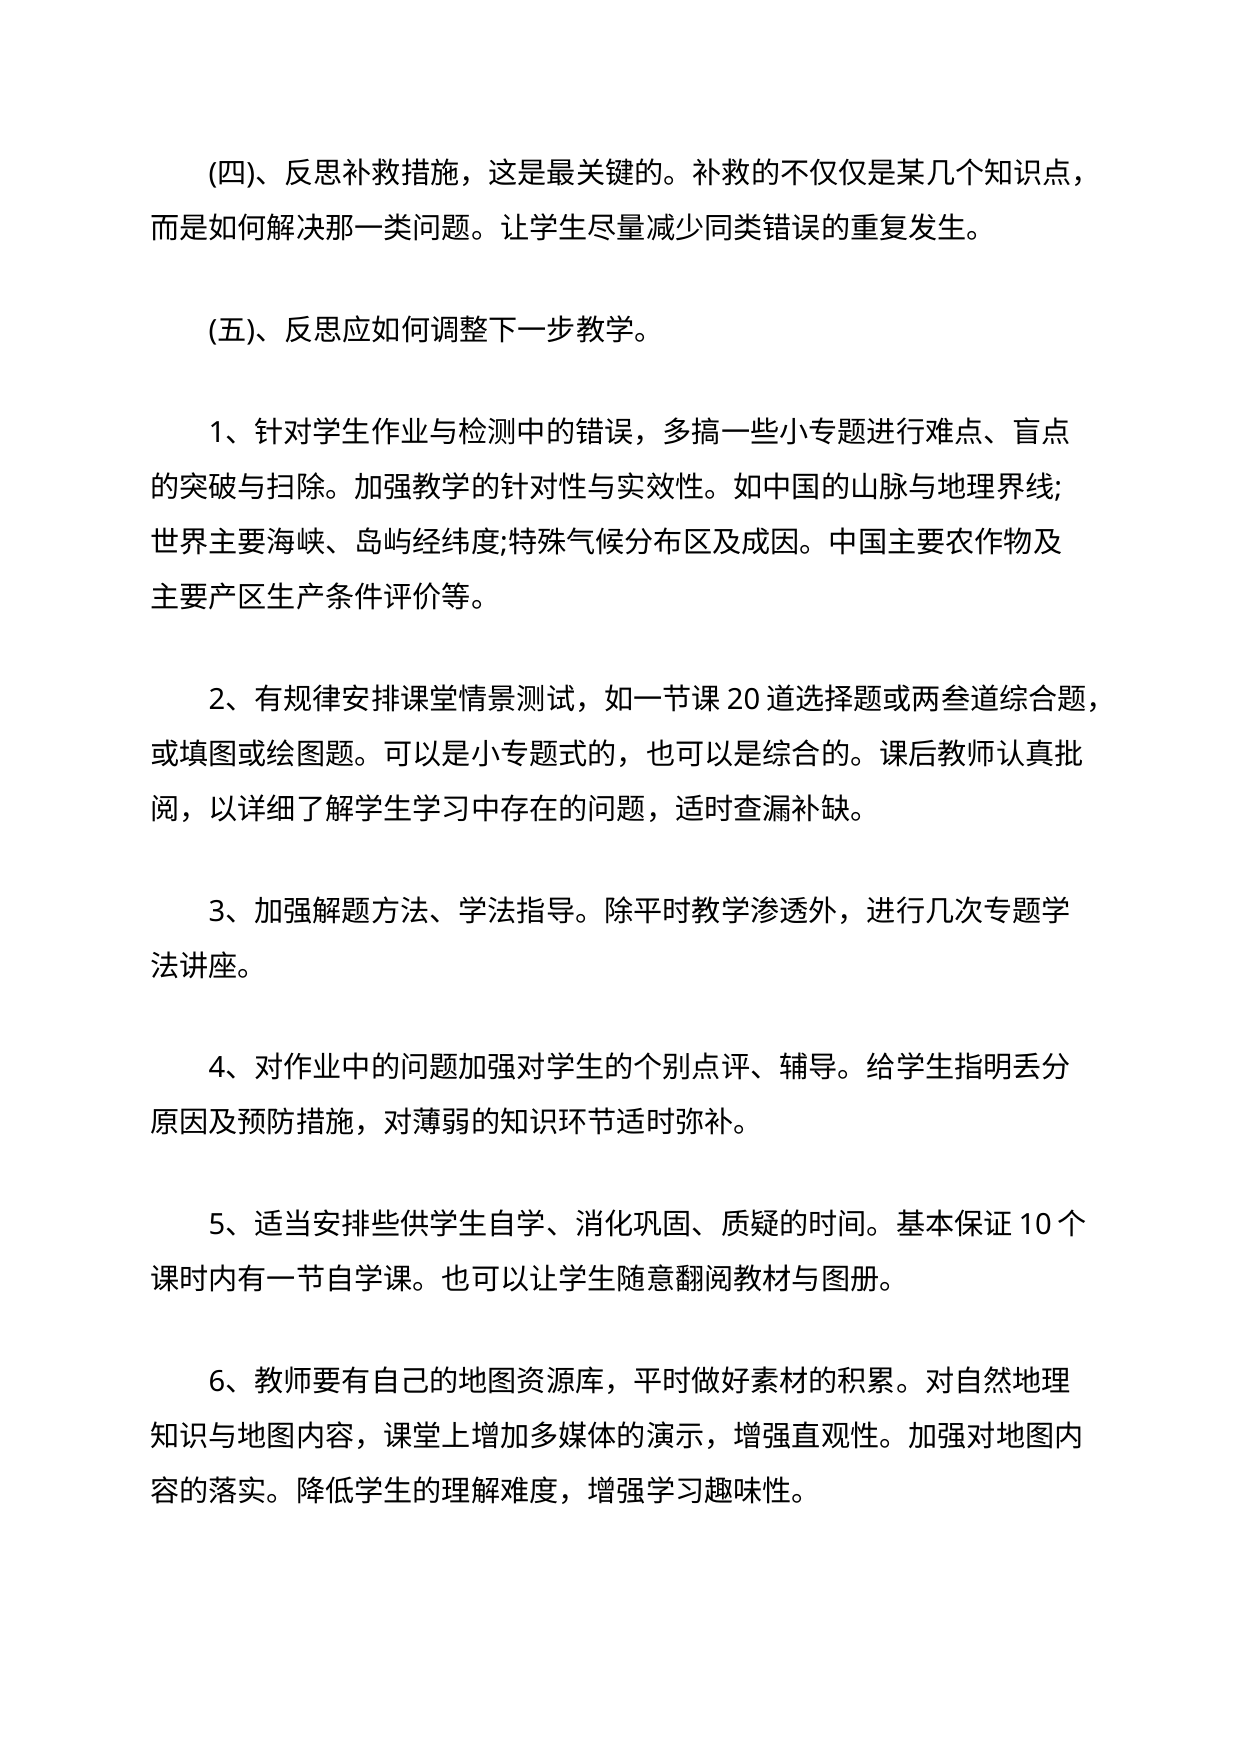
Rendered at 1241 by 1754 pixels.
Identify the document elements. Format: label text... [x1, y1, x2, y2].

text 6、教师要有自己的地图资源库，平时做好素材的积累。对自然地理知识与地图内容，课堂上增加多媒体的演示，增强直观性。加强对地图内容的落实。降低学生的理解难度，增强学习趣味性。 [150, 1357, 1090, 1510]
text 2、有规律安排课堂情景测试，如一节课20道选择题或两叁道综合题，或填图或绘图题。可以是小专题式的，也可以是综合的。课后教师认真批阅，以详细了解学生学习中存在的问题，适时查漏补缺。 [150, 676, 1090, 828]
text 4、对作业中的问题加强对学生的个别点评、辅导。给学生指明丢分原因及预防措施，对薄弱的知识环节适时弥补。 [150, 1044, 1090, 1141]
text 1、针对学生作业与检测中的错误，多搞一些小专题进行难点、盲点的突破与扫除。加强教学的针对性与实效性。如中国的山脉与地理界线;世界主要海峡、岛屿经纬度;特殊气候分布区及成因。中国主要农作物及主要产区生产条件评价等。 [150, 409, 1090, 616]
text 5、适当安排些供学生自学、消化巩固、质疑的时间。基本保证10个课时内有一节自学课。也可以让学生随意翻阅教材与图册。 [150, 1201, 1090, 1298]
text (四)、反思补救措施，这是最关键的。补救的不仅仅是某几个知识点，而是如何解决那一类问题。让学生尽量减少同类错误的重复发生。 [150, 150, 1090, 247]
text (五)、反思应如何调整下一步教学。 [150, 307, 1090, 349]
text 3、加强解题方法、学法指导。除平时教学渗透外，进行几次专题学法讲座。 [150, 887, 1090, 984]
